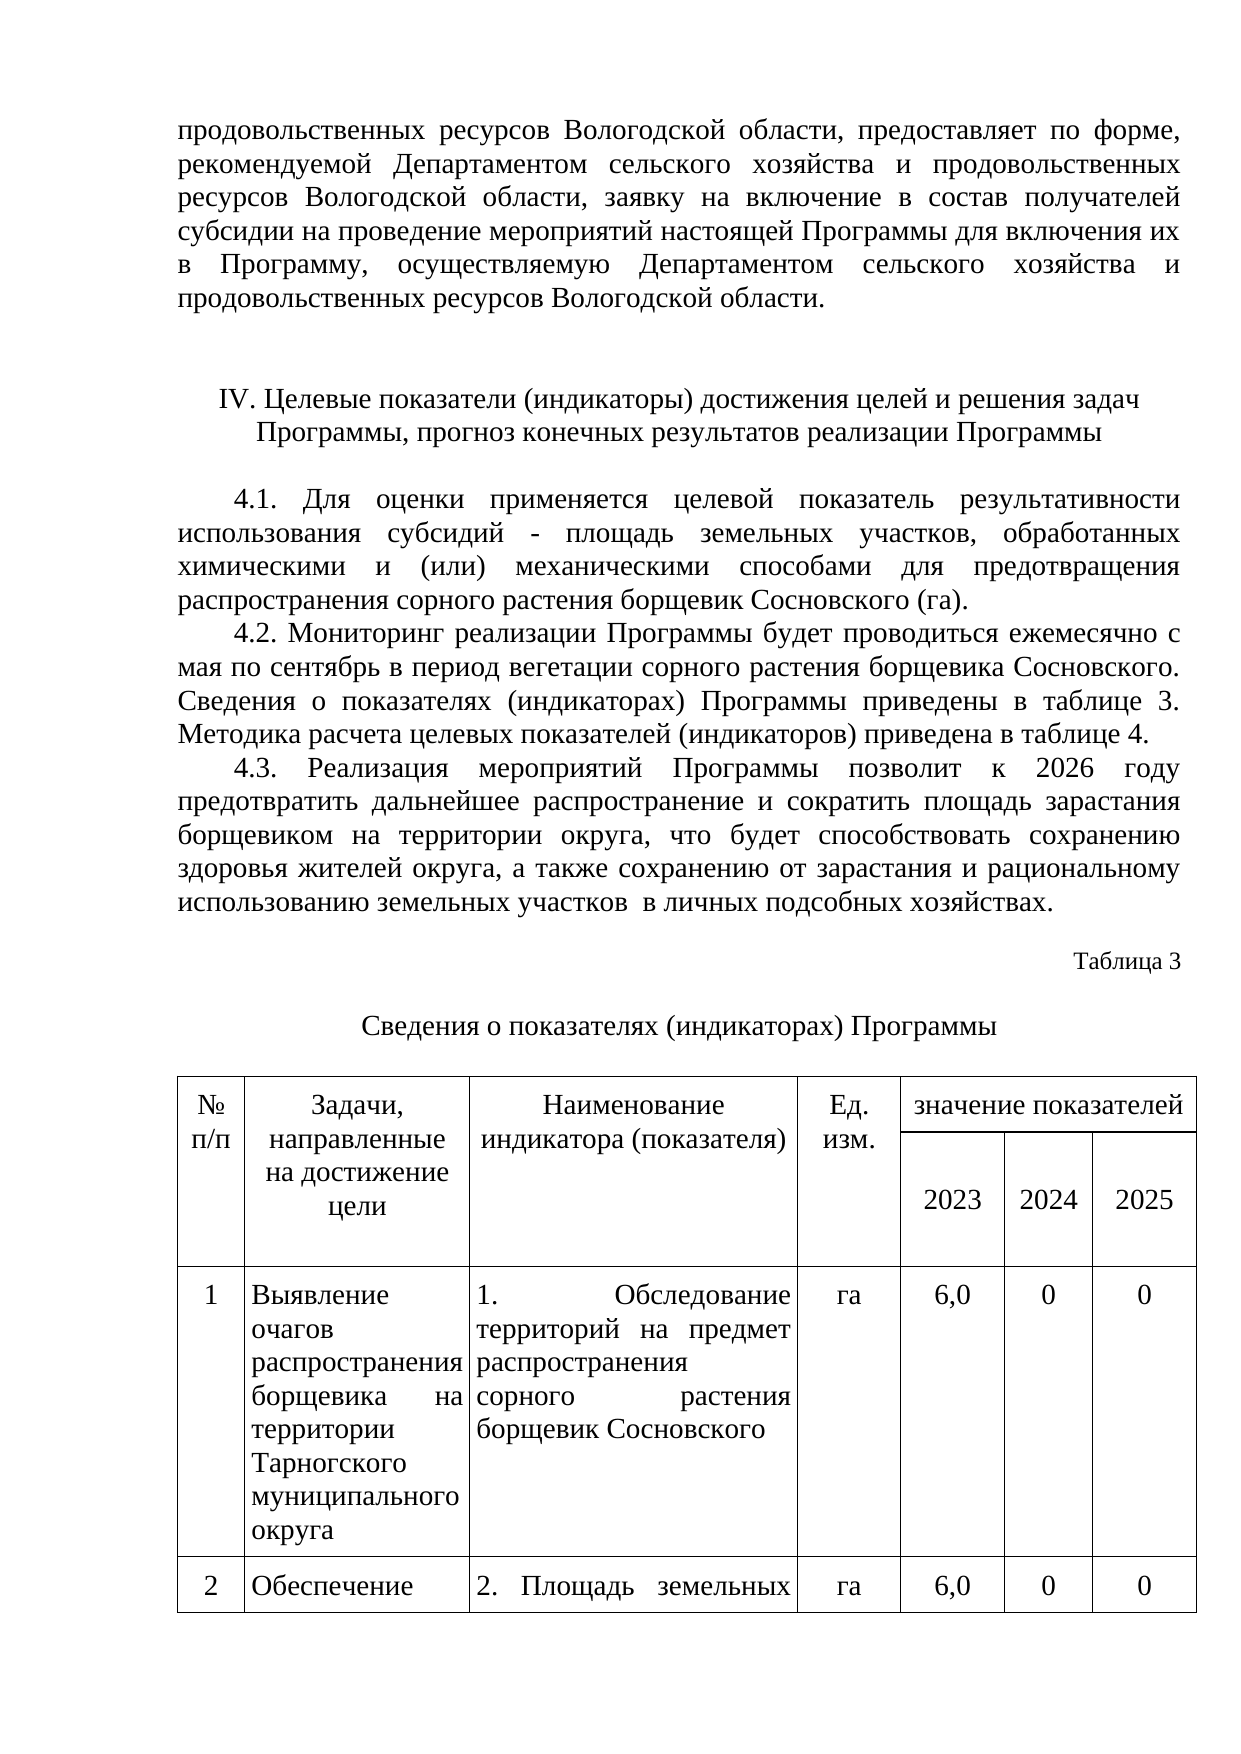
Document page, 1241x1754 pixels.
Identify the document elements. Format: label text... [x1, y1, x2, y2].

table_cell 0 [1093, 1267, 1196, 1556]
table_cell га [798, 1267, 900, 1556]
table_header Ед. изм. [798, 1077, 900, 1266]
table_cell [245, 1557, 469, 1612]
table_cell 2024 [1005, 1133, 1092, 1266]
text Сведения о показателях (индикаторах) Программы [177, 1008, 1181, 1042]
table_cell 0 [1093, 1557, 1196, 1612]
text 4.1. Для оценки применяется целевой показатель результативности использования субсидий - площадь земельных участков, обработанных химическими и (или) механическими способами для предотвращения распространения сорного растения борщевик Сосновского (га). [177, 481, 1181, 616]
table_cell 2 [178, 1557, 244, 1612]
table_cell га [798, 1557, 900, 1612]
table_cell 0 [1005, 1267, 1092, 1556]
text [177, 112, 1181, 314]
table_cell 6,0 [901, 1267, 1004, 1556]
table_cell 2023 [901, 1133, 1004, 1266]
table_cell 2025 [1093, 1133, 1196, 1266]
table_header № п/п [178, 1077, 244, 1266]
table_cell 6,0 [901, 1557, 1004, 1612]
table_cell 1. Обследование территорий на предмет распространения сорного растения борщевик Сосновского [470, 1267, 797, 1556]
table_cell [470, 1557, 797, 1612]
text IV. Целевые показатели (индикаторы) достижения целей и решения задач Программы, прогноз конечных результатов реализации Программы [177, 381, 1181, 448]
table_header Наименование индикатора (показателя) [470, 1077, 797, 1266]
table_cell 0 [1005, 1557, 1092, 1612]
text 4.3. Реализация мероприятий Программы позволит к 2026 году предотвратить дальнейшее распространение и сократить площадь зарастания борщевиком на территории округа, что будет способствовать сохранению здоровья жителей округа, а также сохранению от зарастания и рациональному использованию земельных участков в личных подсобных хозяйствах. [177, 750, 1181, 917]
table_cell 1 [178, 1267, 244, 1556]
text 4.2. Мониторинг реализации Программы будет проводиться ежемесячно с мая по сентябрь в период вегетации сорного растения борщевика Сосновского. Сведения о показателях (индикаторах) Программы приведены в таблице 3. Методика расчета целевых показателей (индикаторов) приведена в таблице 4. [177, 616, 1181, 750]
text Таблица 3 [177, 946, 1181, 975]
table_header Задачи, направленные на достижение цели [245, 1077, 469, 1266]
table_cell Выявление очагов распространения борщевика на территории Тарногского муниципального округа [245, 1267, 469, 1556]
table_header значение показателей [901, 1077, 1196, 1131]
